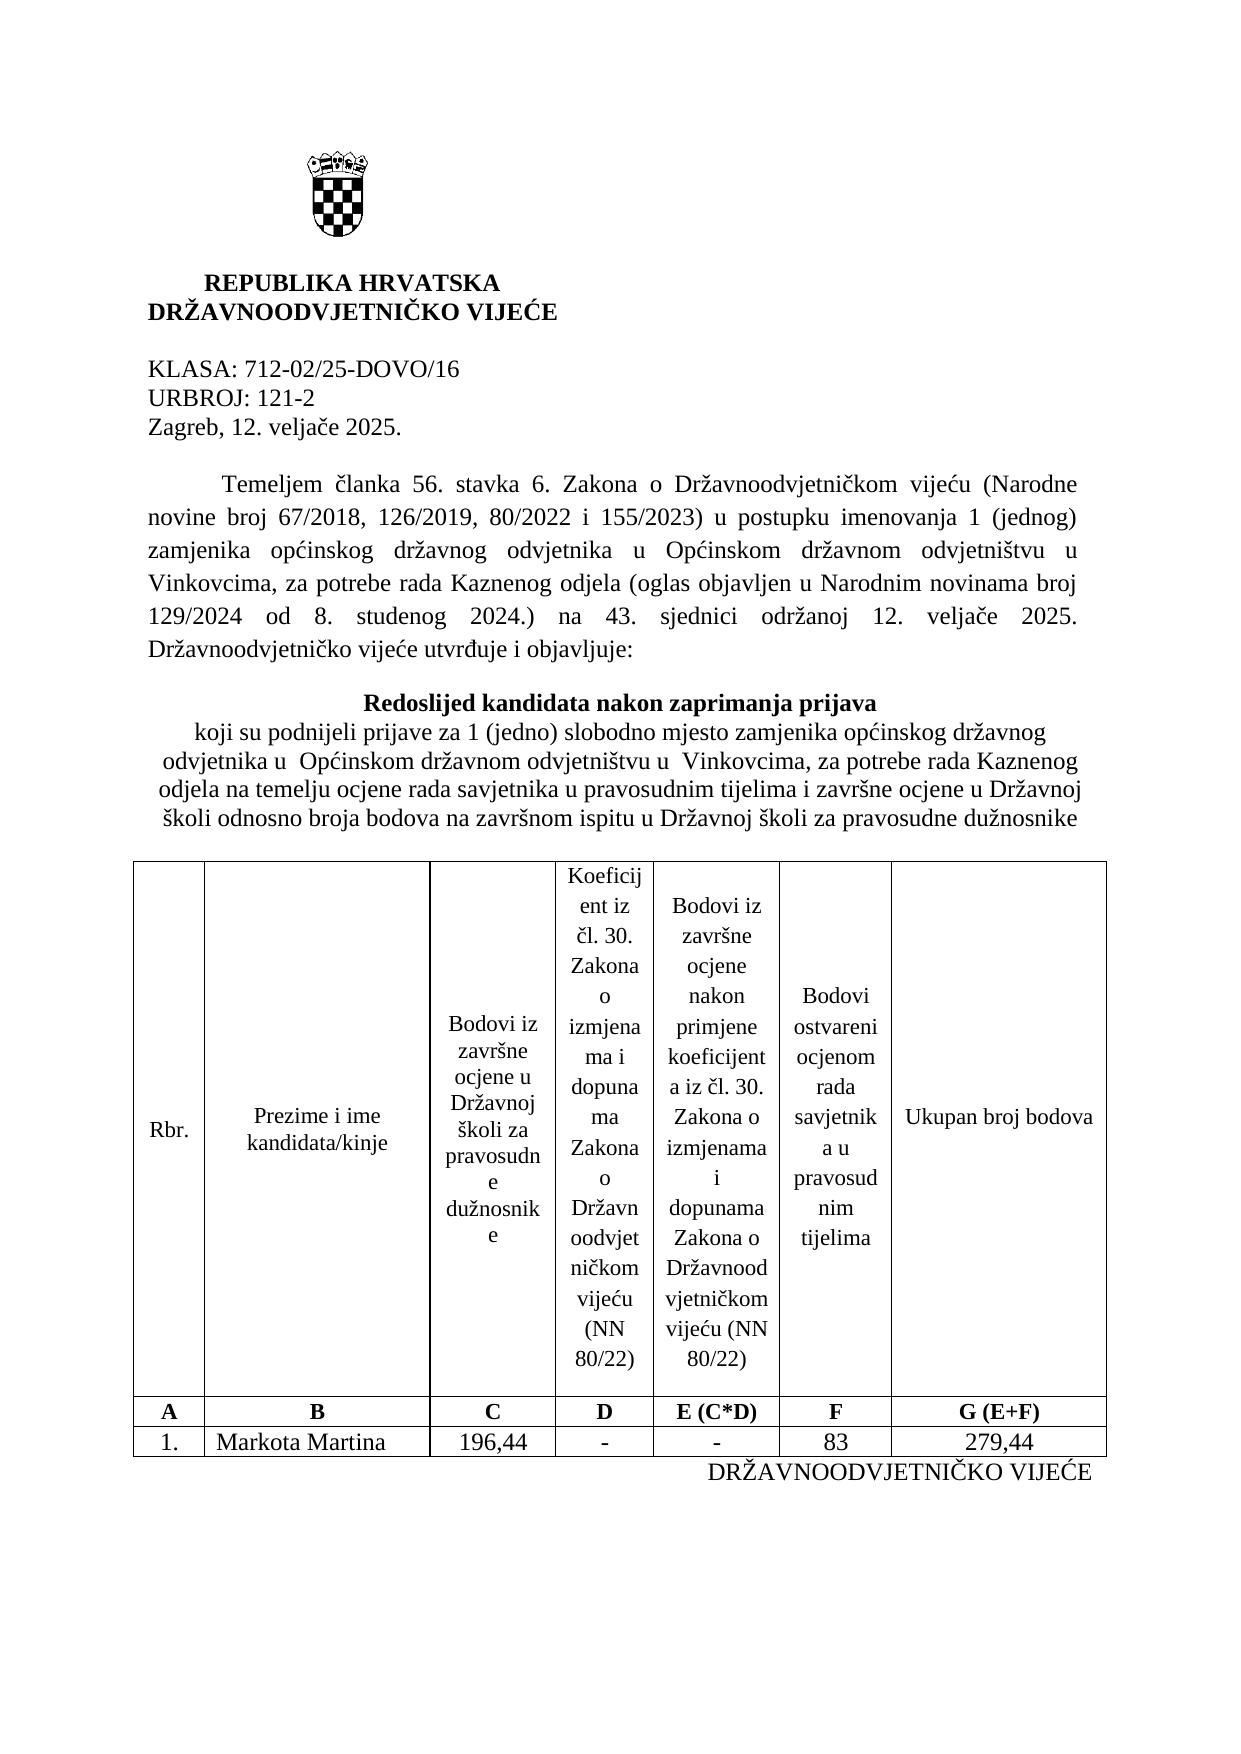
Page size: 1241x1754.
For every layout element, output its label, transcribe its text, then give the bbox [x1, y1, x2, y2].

table_header Bodovi iz završne ocjene nakon primjene koeficijenta iz čl. 30. Zakona o izmjenama i dopunama Zakona o Državnoodvjetničkom vijeću (NN 80/22) [654, 862, 779, 1396]
table_cell D [556, 1397, 653, 1426]
table_cell - [654, 1427, 779, 1456]
table_cell Markota Martina [205, 1427, 429, 1456]
table_cell E (C*D) [654, 1397, 779, 1426]
text URBROJ: 121-2 [148, 383, 1093, 412]
text DRŽAVNOODVJETNIČKO VIJEĆE [148, 1457, 1093, 1485]
table_cell - [556, 1427, 653, 1456]
picture [303, 147, 370, 240]
table_cell A [134, 1397, 204, 1426]
table_header Bodovi ostvareni ocjenom rada savjetnika u pravosudnim tijelima [780, 862, 891, 1396]
table_header Prezime i ime kandidata/kinje [205, 862, 429, 1396]
table_cell 279,44 [892, 1427, 1106, 1456]
table_header Rbr. [134, 862, 204, 1396]
table_cell G (E+F) [892, 1397, 1106, 1426]
text Zagreb, 12. veljače 2025. [148, 412, 1093, 441]
text Temeljem članka 56. stavka 6. Zakona o Državnoodvjetničkom vijeću (Narodne novine broj 67/2018, 126/2019, 80/2022 i 155/2023) u postupku imenovanja 1 (jednog) zamjenika općinskog državnog odvjetnika u Općinskom državnom odvjetništvu u Vinkovcima, za potrebe rada Kaznenog odjela (oglas objavljen u Narodnim novinama broj 129/2024 od 8. studenog 2024.) na 43. sjednici održanoj 12. veljače 2025. Državnoodvjetničko vijeće utvrđuje i objavljuje: [148, 469, 1078, 663]
table_cell 196,44 [431, 1427, 555, 1456]
table_cell 83 [780, 1427, 891, 1456]
text DRŽAVNOODVJETNIČKO VIJEĆE [148, 297, 1093, 326]
text koji su podnijeli prijave za 1 (jedno) slobodno mjesto zamjenika općinskog državnog odvjetnika u Općinskom državnom odvjetništvu u Vinkovcima, za potrebe rada Kaznenog odjela na temelju ocjene rada savjetnika u pravosudnim tijelima i završne ocjene u Državnoj školi odnosno broja bodova na završnom ispitu u Državnoj školi za pravosudne dužnosnike [148, 717, 1093, 832]
text KLASA: 712-02/25-DOVO/16 [148, 354, 1093, 383]
table_header Ukupan broj bodova [892, 862, 1106, 1396]
text REPUBLIKA HRVATSKA [148, 268, 1093, 297]
table_cell 1. [134, 1427, 204, 1456]
table_cell B [205, 1397, 429, 1426]
table_cell C [431, 1397, 555, 1426]
table_cell F [780, 1397, 891, 1426]
table_header Koeficijent iz čl. 30. Zakona o izmjenama i dopunama Zakona o Državnoodvjetničkom vijeću (NN 80/22) [556, 862, 653, 1396]
text Redoslijed kandidata nakon zaprimanja prijava [148, 688, 1093, 717]
table_header Bodovi iz završne ocjene u Državnoj školi za pravosudne dužnosnike [431, 862, 555, 1396]
